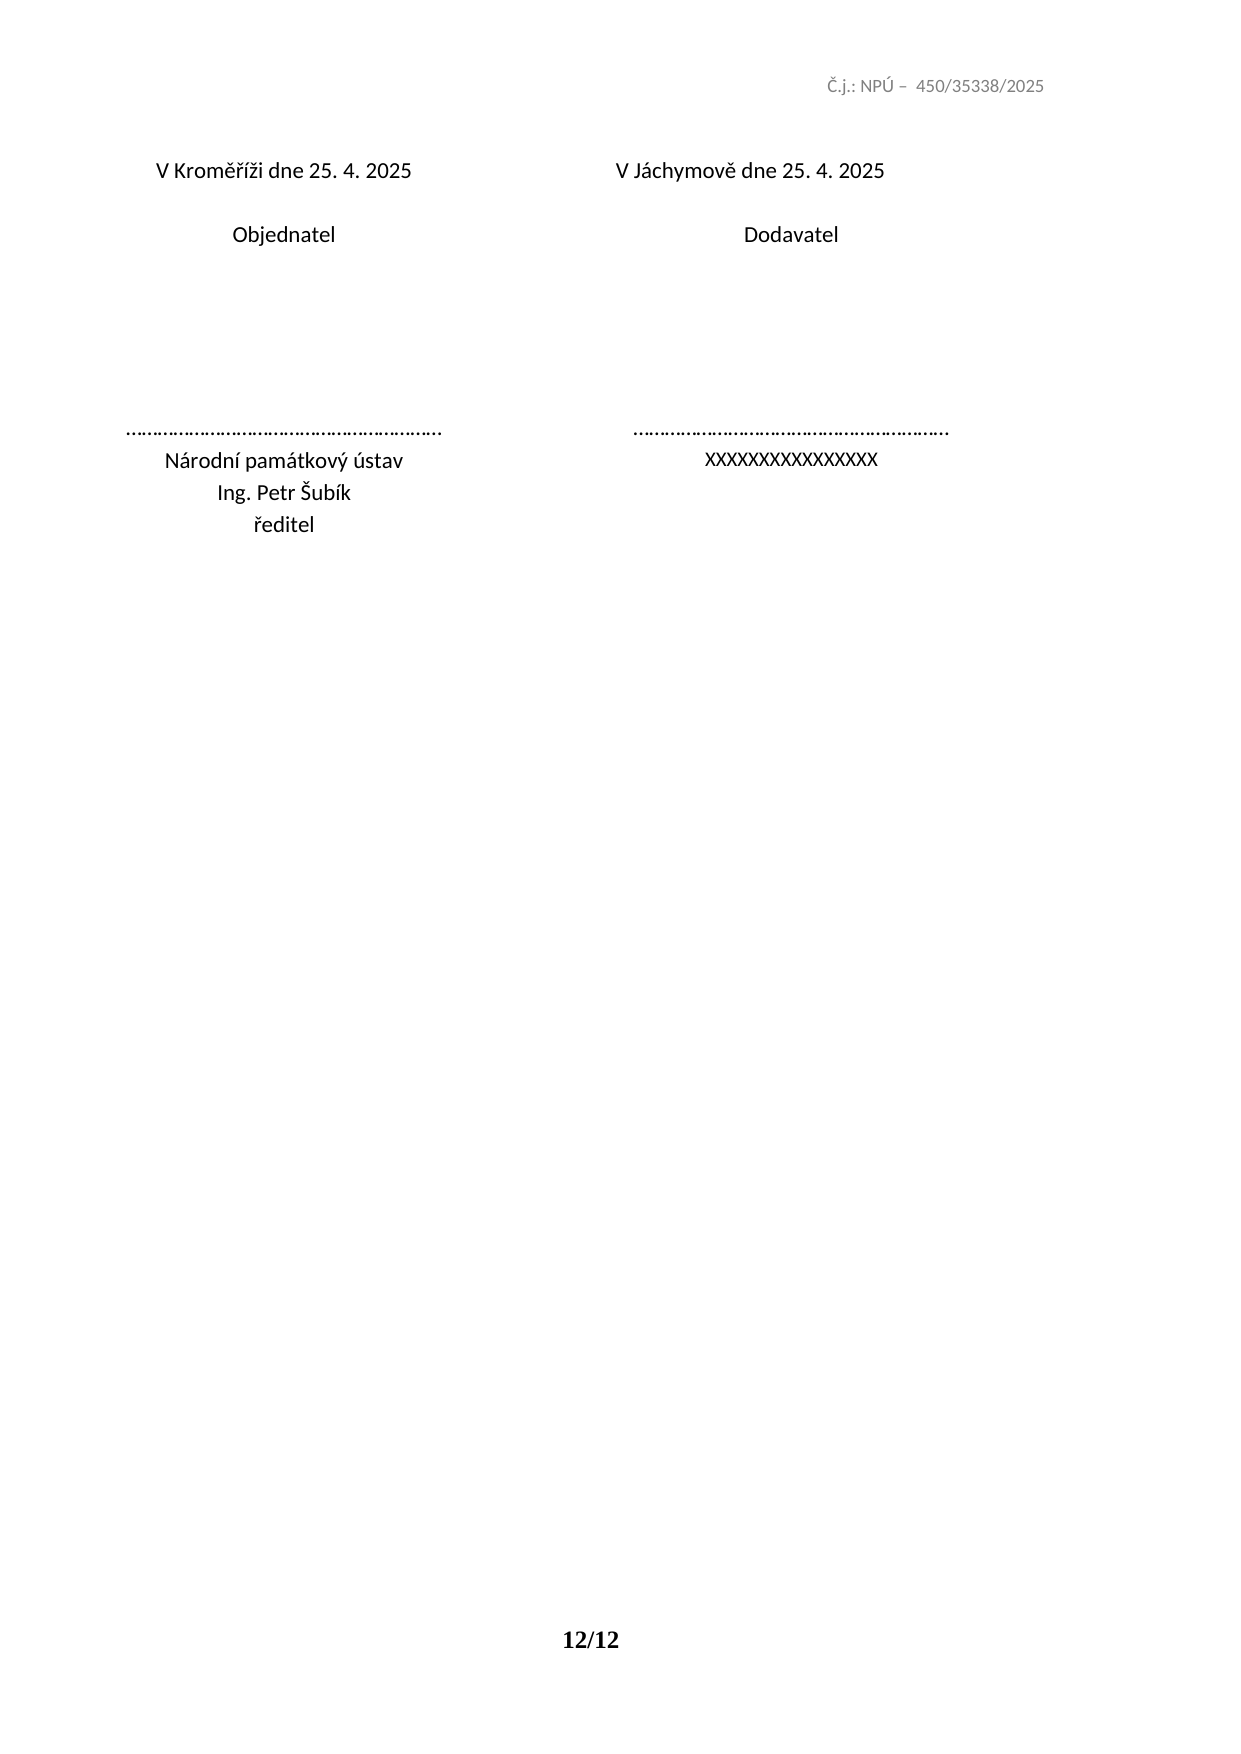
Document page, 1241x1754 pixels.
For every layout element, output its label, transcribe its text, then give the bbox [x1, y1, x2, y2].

table_header V Jáchymově dne 25. 4. 2025 Dodavatel …………………………………………………… XXXXXXXXXXXXXXXX [607, 148, 1115, 550]
table_header V Kroměříži dne 25. 4. 2025 Objednatel …………………………………………………… Národní památkový ústav Ing. Petr Šubík ředitel [100, 148, 607, 550]
